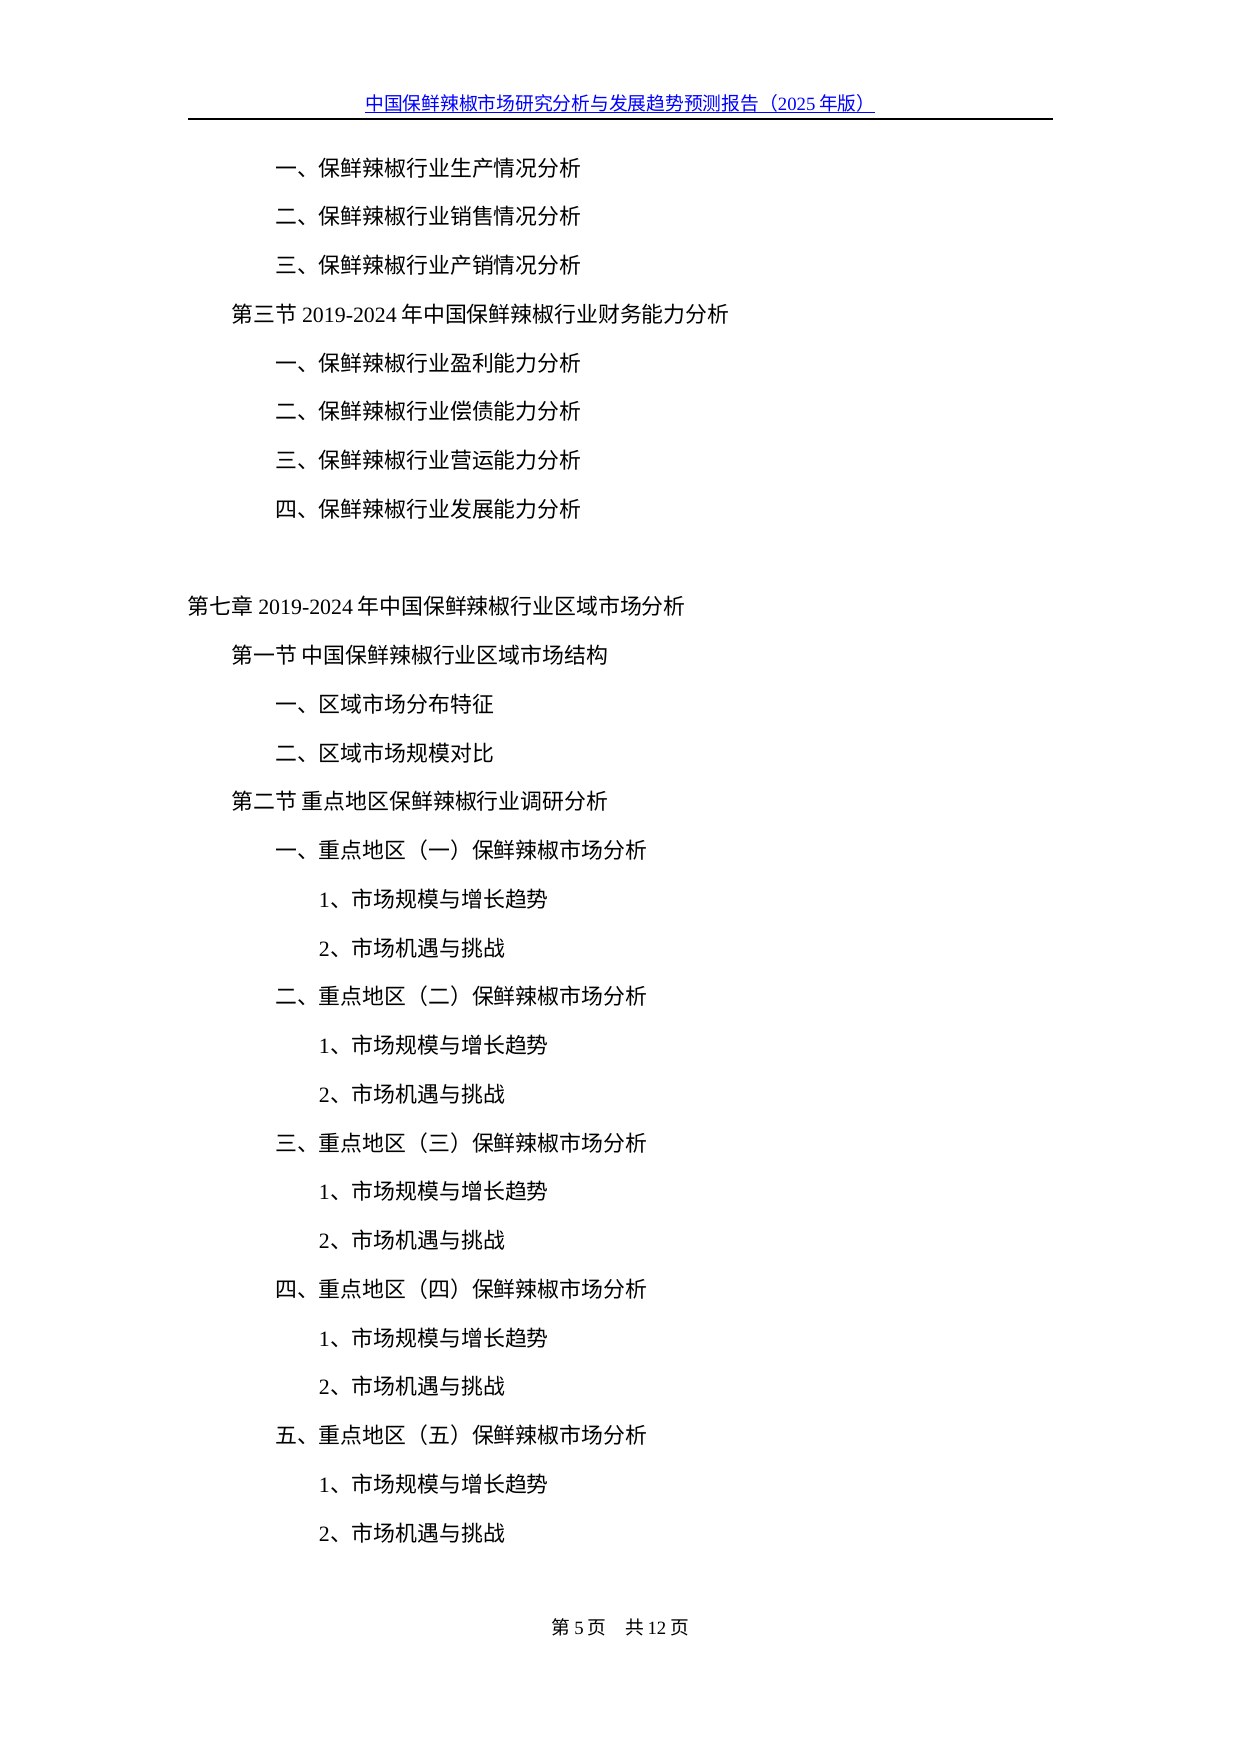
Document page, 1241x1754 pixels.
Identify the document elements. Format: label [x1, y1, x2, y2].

text [187, 150, 1053, 1548]
